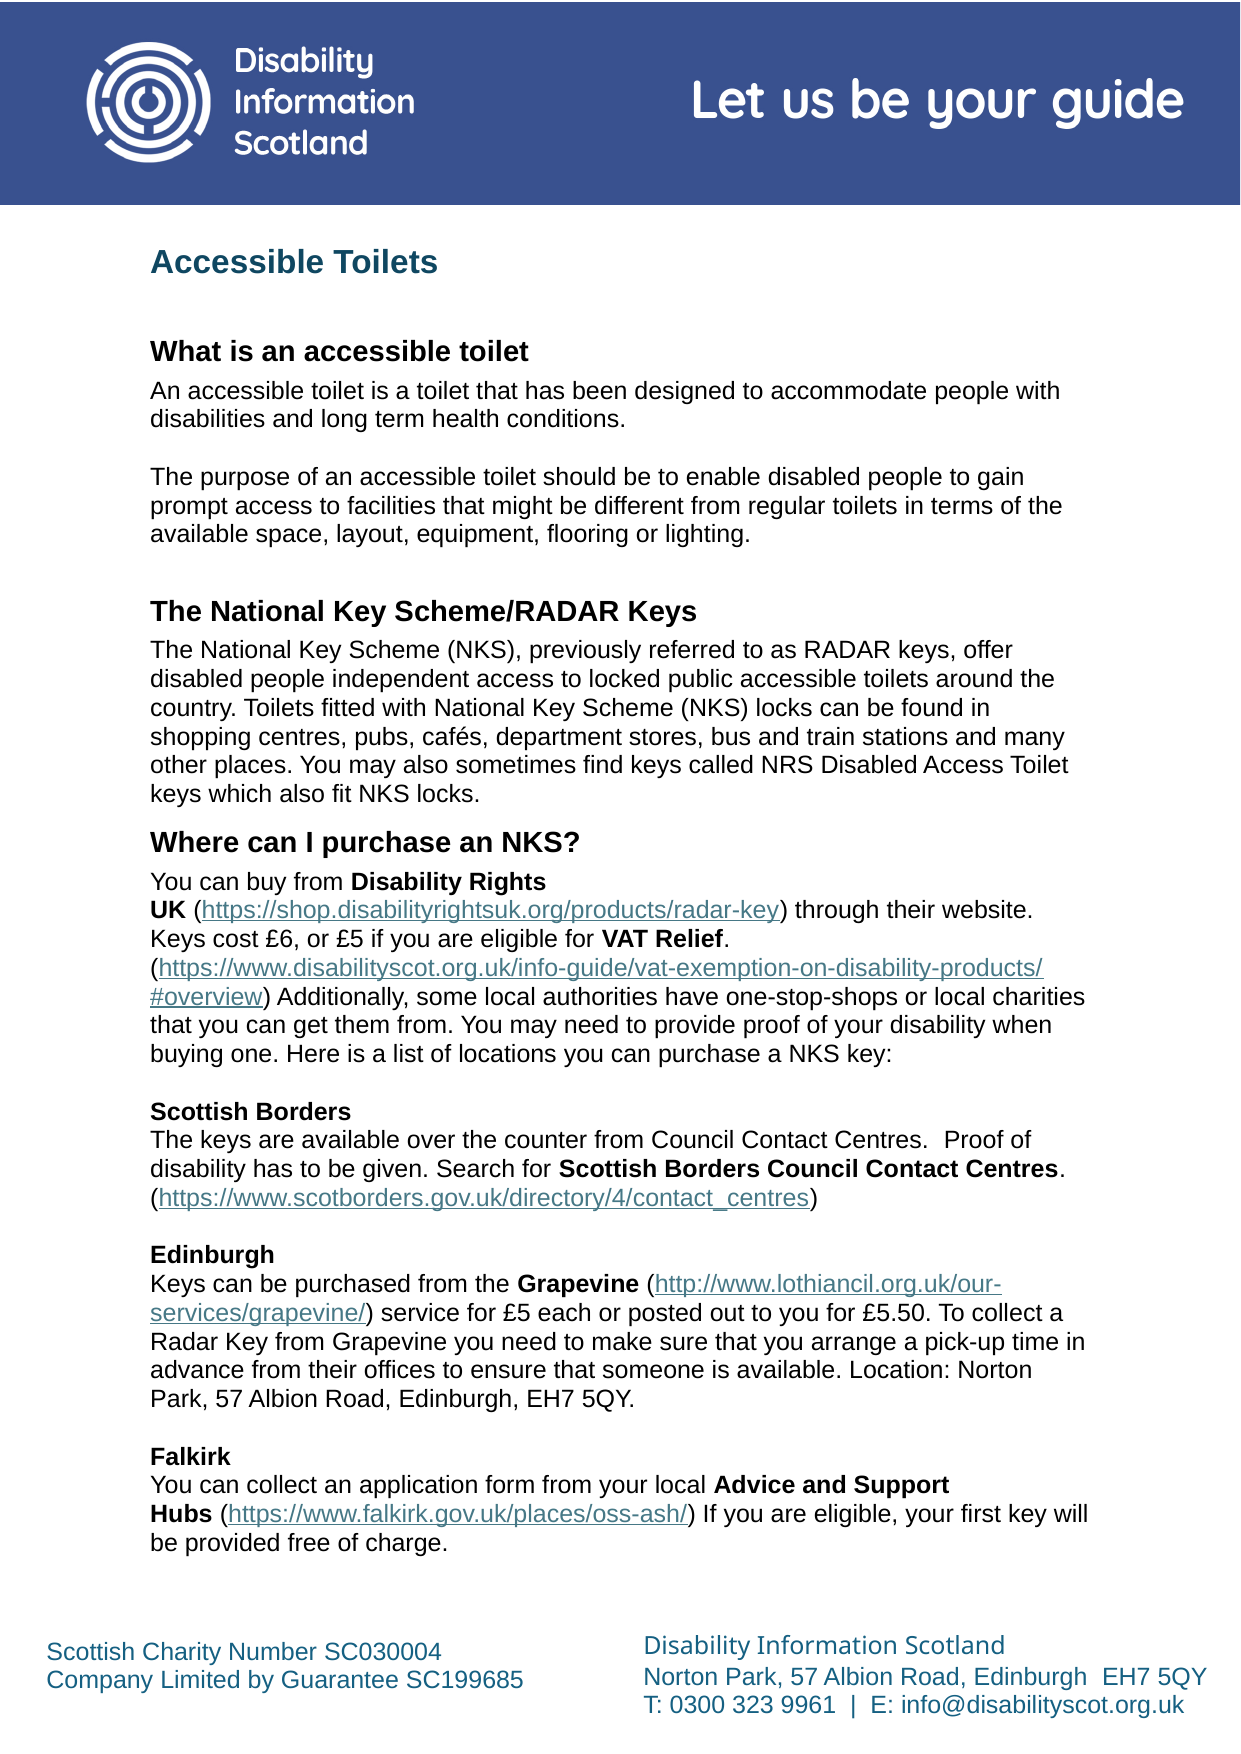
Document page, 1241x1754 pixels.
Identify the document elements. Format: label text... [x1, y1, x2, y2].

text The keys are available over the counter from Council Contact Centres. Proof of disability has to be given. Search for Scottish Borders Council Contact Centres. (https://www.scotborders.gov.uk/directory/4/contact_centres) [150, 1125, 1090, 1212]
text You can collect an application form from your local Advice and Support Hubs (https://www.falkirk.gov.uk/places/oss-ash/) If you are eligible, your first key will be provided free of charge. [150, 1470, 1090, 1557]
text Edinburgh [150, 1240, 1090, 1269]
picture [0, 2, 1241, 205]
subtitle The National Key Scheme/RADAR Keys [150, 594, 1090, 627]
subtitle Accessible Toilets [150, 187, 1090, 280]
text Falkirk [150, 1442, 1090, 1470]
text Keys can be purchased from the Grapevine (http://www.lothiancil.org.uk/our-services/grapevine/) service for £5 each or posted out to you for £5.50. To collect a Radar Key from Grapevine you need to make sure that you arrange a pick-up time in advance from their offices to ensure that someone is available. Location: Norton Park, 57 Albion Road, Edinburgh, EH7 5QY. [150, 1269, 1090, 1413]
subtitle What is an accessible toilet [150, 334, 1090, 367]
text An accessible toilet is a toilet that has been designed to accommodate people with disabilities and long term health conditions. [150, 376, 1090, 433]
text The purpose of an accessible toilet should be to enable disabled people to gain prompt access to facilities that might be different from regular toilets in terms of the available space, layout, equipment, flooring or lighting. [150, 462, 1090, 548]
text You can buy from Disability Rights UK (https://shop.disabilityrightsuk.org/products/radar-key) through their website. Keys cost £6, or £5 if you are eligible for VAT Relief. (https://www.disabilityscot.org.uk/info-guide/vat-exemption-on-disability-products/#overview) Additionally, some local authorities have one-stop-shops or local charities that you can get them from. You may need to provide proof of your disability when buying one. Here is a list of locations you can purchase a NKS key: [150, 867, 1090, 1068]
text The National Key Scheme (NKS), previously referred to as RADAR keys, offer disabled people independent access to locked public accessible toilets around the country. Toilets fitted with National Key Scheme (NKS) locks can be found in shopping centres, pubs, cafés, department stores, bus and train stations and many other places. You may also sometimes find keys called NRS Disabled Access Toilet keys which also fit NKS locks. [150, 636, 1090, 808]
subtitle Where can I purchase an NKS? [150, 825, 1090, 858]
text Scottish Borders [150, 1097, 1090, 1125]
